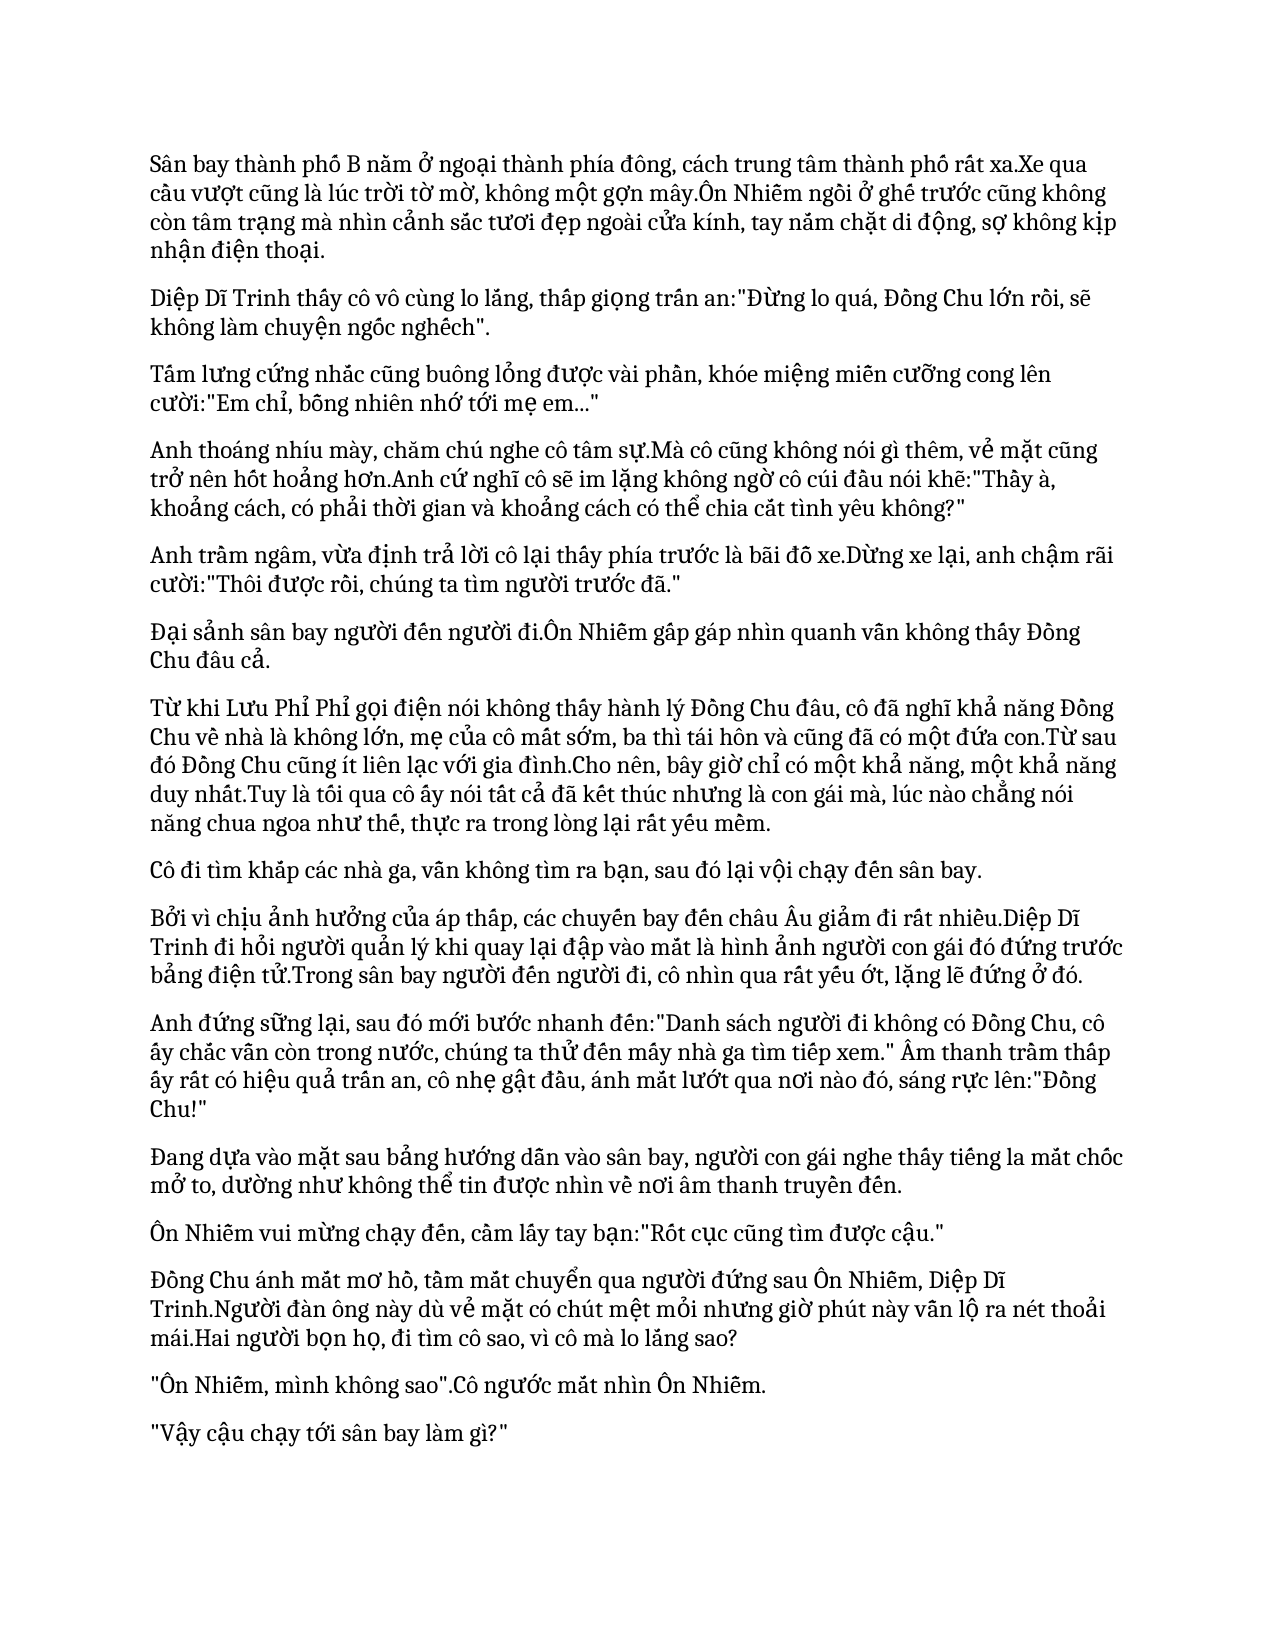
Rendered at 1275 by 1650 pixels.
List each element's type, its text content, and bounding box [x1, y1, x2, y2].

text Bởi vì chịu ảnh hưởng của áp thấp, các chuyến bay đến châu Âu giảm đi rất nhiều.Diệp Dĩ Trinh đi hỏi người quản lý khi quay lại đập vào mắt là hình ảnh người con gái đó đứng trước bảng điện tử.Trong sân bay người đến người đi, cô nhìn qua rất yếu ớt, lặng lẽ đứng ở đó. [150, 904, 1125, 990]
text "Ôn Nhiễm, mình không sao".Cô ngước mắt nhìn Ôn Nhiễm. [150, 1371, 1125, 1400]
text Từ khi Lưu Phỉ Phỉ gọi điện nói không thấy hành lý Đồng Chu đâu, cô đã nghĩ khả năng Đồng Chu về nhà là không lớn, mẹ của cô mất sớm, ba thì tái hôn và cũng đã có một đứa con.Từ sau đó Đồng Chu cũng ít liên lạc với gia đình.Cho nên, bây giờ chỉ có một khả năng, một khả năng duy nhất.Tuy là tối qua cô ấy nói tất cả đã kết thúc nhưng là con gái mà, lúc nào chẳng nói năng chua ngoa như thế, thực ra trong lòng lại rất yếu mềm. [150, 694, 1125, 837]
text Diệp Dĩ Trinh thấy cô vô cùng lo lắng, thấp giọng trấn an:"Đừng lo quá, Đồng Chu lớn rồi, sẽ không làm chuyện ngốc nghếch". [150, 284, 1125, 341]
text Sân bay thành phố B nằm ở ngoại thành phía đông, cách trung tâm thành phố rất xa.Xe qua cầu vượt cũng là lúc trời tờ mờ, không một gợn mây.Ôn Nhiễm ngồi ở ghế trước cũng không còn tâm trạng mà nhìn cảnh sắc tươi đẹp ngoài cửa kính, tay nắm chặt di động, sợ không kịp nhận điện thoại. [150, 150, 1125, 265]
text Cô đi tìm khắp các nhà ga, vẫn không tìm ra bạn, sau đó lại vội chạy đến sân bay. [150, 856, 1125, 885]
text Anh thoáng nhíu mày, chăm chú nghe cô tâm sự.Mà cô cũng không nói gì thêm, vẻ mặt cũng trở nên hốt hoảng hơn.Anh cứ nghĩ cô sẽ im lặng không ngờ cô cúi đầu nói khẽ:"Thầy à, khoảng cách, có phải thời gian và khoảng cách có thể chia cắt tình yêu không?" [150, 436, 1125, 522]
text Tấm lưng cứng nhắc cũng buông lỏng được vài phần, khóe miệng miễn cưỡng cong lên cười:"Em chỉ, bỗng nhiên nhớ tới mẹ em..." [150, 360, 1125, 417]
text "Vậy cậu chạy tới sân bay làm gì?" [150, 1419, 1125, 1447]
text Ôn Nhiễm vui mừng chạy đến, cầm lấy tay bạn:"Rốt cục cũng tìm được cậu." [150, 1219, 1125, 1247]
text Anh đứng sững lại, sau đó mới bước nhanh đến:"Danh sách người đi không có Đồng Chu, cô ấy chắc vẫn còn trong nước, chúng ta thử đến mấy nhà ga tìm tiếp xem." Âm thanh trầm thấp ấy rất có hiệu quả trấn an, cô nhẹ gật đầu, ánh mắt lướt qua nơi nào đó, sáng rực lên:"Đồng Chu!" [150, 1009, 1125, 1124]
text Đại sảnh sân bay người đến người đi.Ôn Nhiễm gấp gáp nhìn quanh vẫn không thấy Đồng Chu đâu cả. [150, 617, 1125, 675]
text Đang dựa vào mặt sau bảng hướng dẫn vào sân bay, người con gái nghe thấy tiếng la mắt chốc mở to, dường như không thể tin được nhìn về nơi âm thanh truyền đến. [150, 1142, 1125, 1200]
text Đồng Chu ánh mắt mơ hồ, tầm mắt chuyển qua người đứng sau Ôn Nhiễm, Diệp Dĩ Trinh.Người đàn ông này dù vẻ mặt có chút mệt mỏi nhưng giờ phút này vẫn lộ ra nét thoải mái.Hai người bọn họ, đi tìm cô sao, vì cô mà lo lắng sao? [150, 1266, 1125, 1352]
text Anh trầm ngâm, vừa định trả lời cô lại thấy phía trước là bãi đỗ xe.Dừng xe lại, anh chậm rãi cười:"Thôi được rồi, chúng ta tìm người trước đã." [150, 541, 1125, 599]
